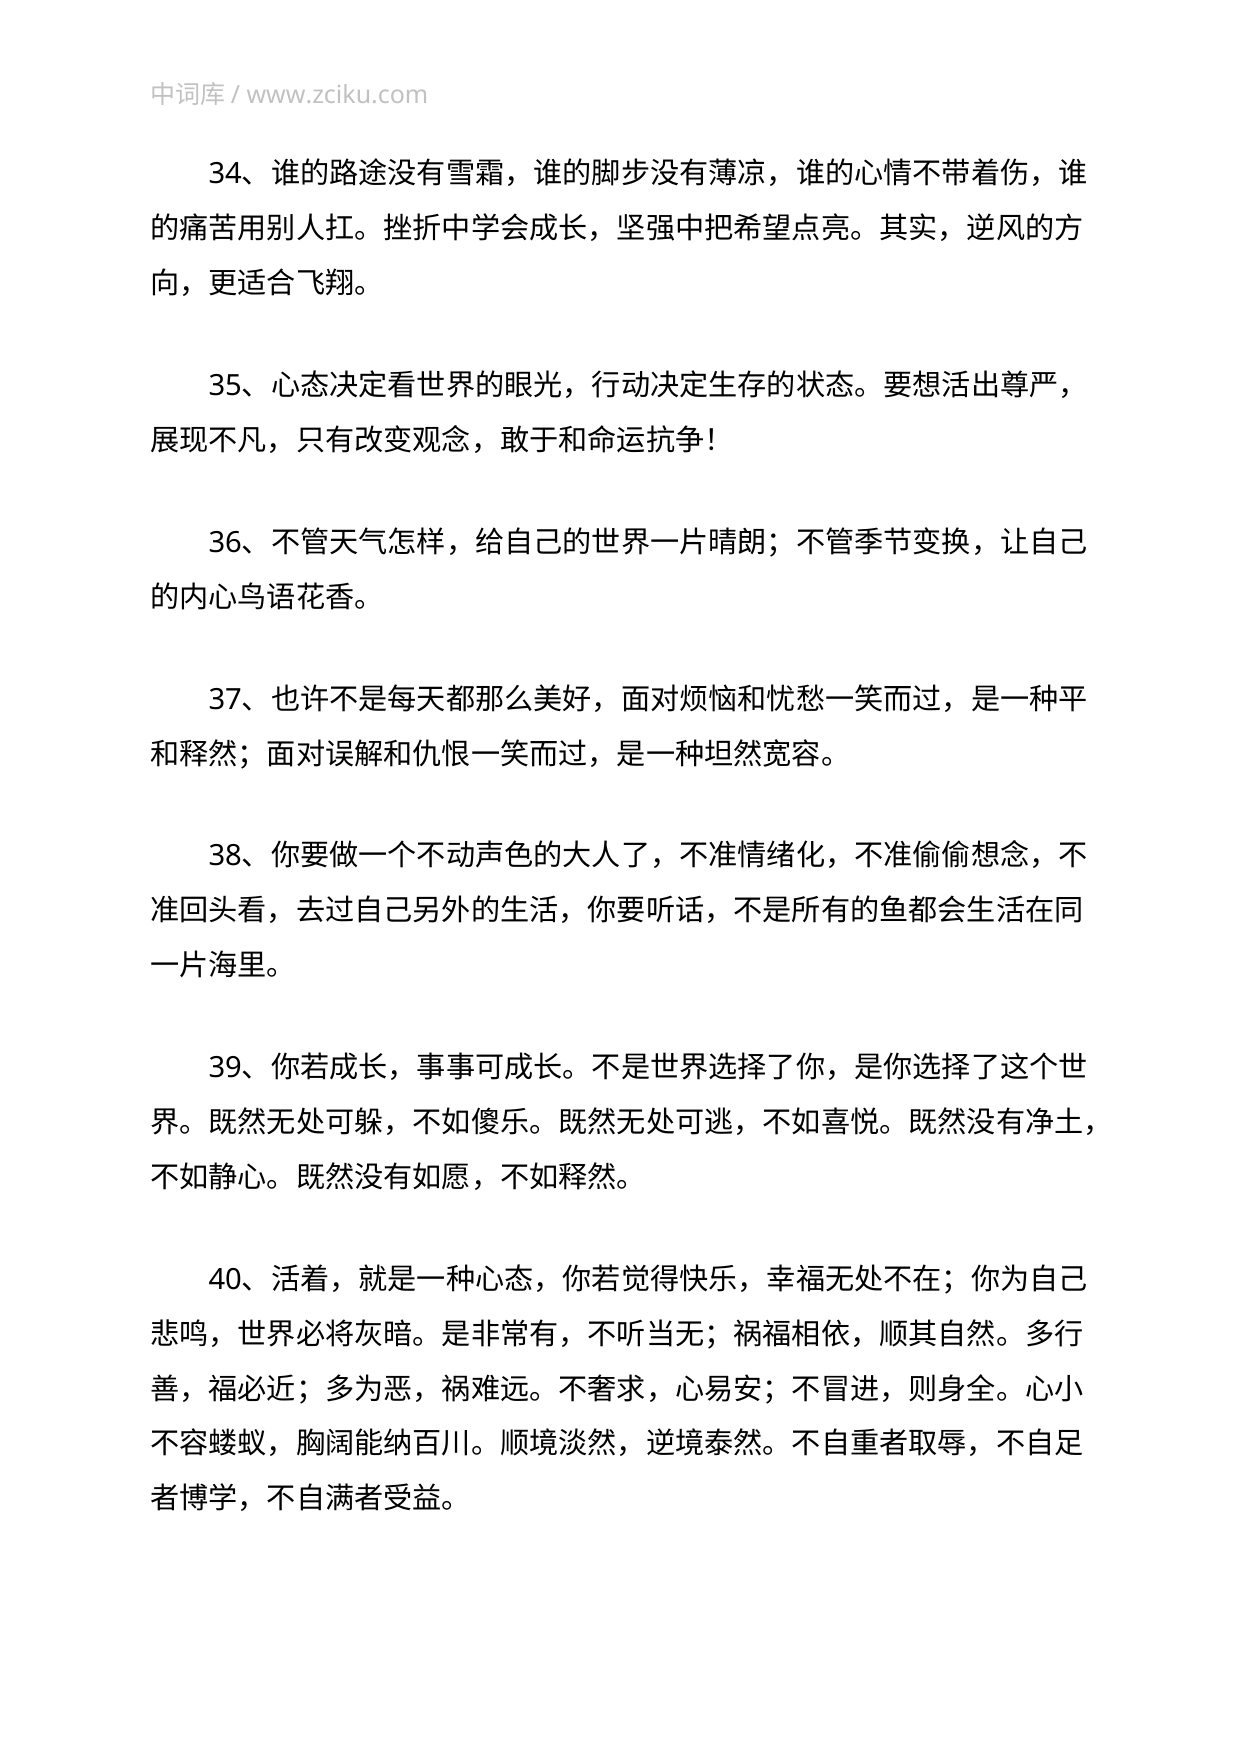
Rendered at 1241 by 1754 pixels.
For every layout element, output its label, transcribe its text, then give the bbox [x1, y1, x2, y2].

text 38、你要做一个不动声色的大人了，不准情绪化，不准偷偷想念，不准回头看，去过自己另外的生活，你要听话，不是所有的鱼都会生活在同一片海里。 [150, 832, 1090, 984]
text 37、也许不是每天都那么美好，面对烦恼和忧愁一笑而过，是一种平和释然；面对误解和仇恨一笑而过，是一种坦然宽容。 [150, 675, 1090, 772]
text 35、心态决定看世界的眼光，行动决定生存的状态。要想活出尊严，展现不凡，只有改变观念，敢于和命运抗争！ [150, 362, 1090, 459]
text 36、不管天气怎样，给自己的世界一片晴朗；不管季节变换，让自己的内心鸟语花香。 [150, 518, 1090, 616]
text 40、活着，就是一种心态，你若觉得快乐，幸福无处不在；你为自己悲鸣，世界必将灰暗。是非常有，不听当无；祸福相依，顺其自然。多行善，福必近；多为恶，祸难远。不奢求，心易安；不冒进，则身全。心小不容蝼蚁，胸阔能纳百川。顺境淡然，逆境泰然。不自重者取辱，不自足者博学，不自满者受益。 [150, 1255, 1090, 1517]
text 39、你若成长，事事可成长。不是世界选择了你，是你选择了这个世界。既然无处可躲，不如傻乐。既然无处可逃，不如喜悦。既然没有净土，不如静心。既然没有如愿，不如释然。 [150, 1044, 1090, 1196]
text 34、谁的路途没有雪霜，谁的脚步没有薄凉，谁的心情不带着伤，谁的痛苦用别人扛。挫折中学会成长，坚强中把希望点亮。其实，逆风的方向，更适合飞翔。 [150, 150, 1090, 302]
